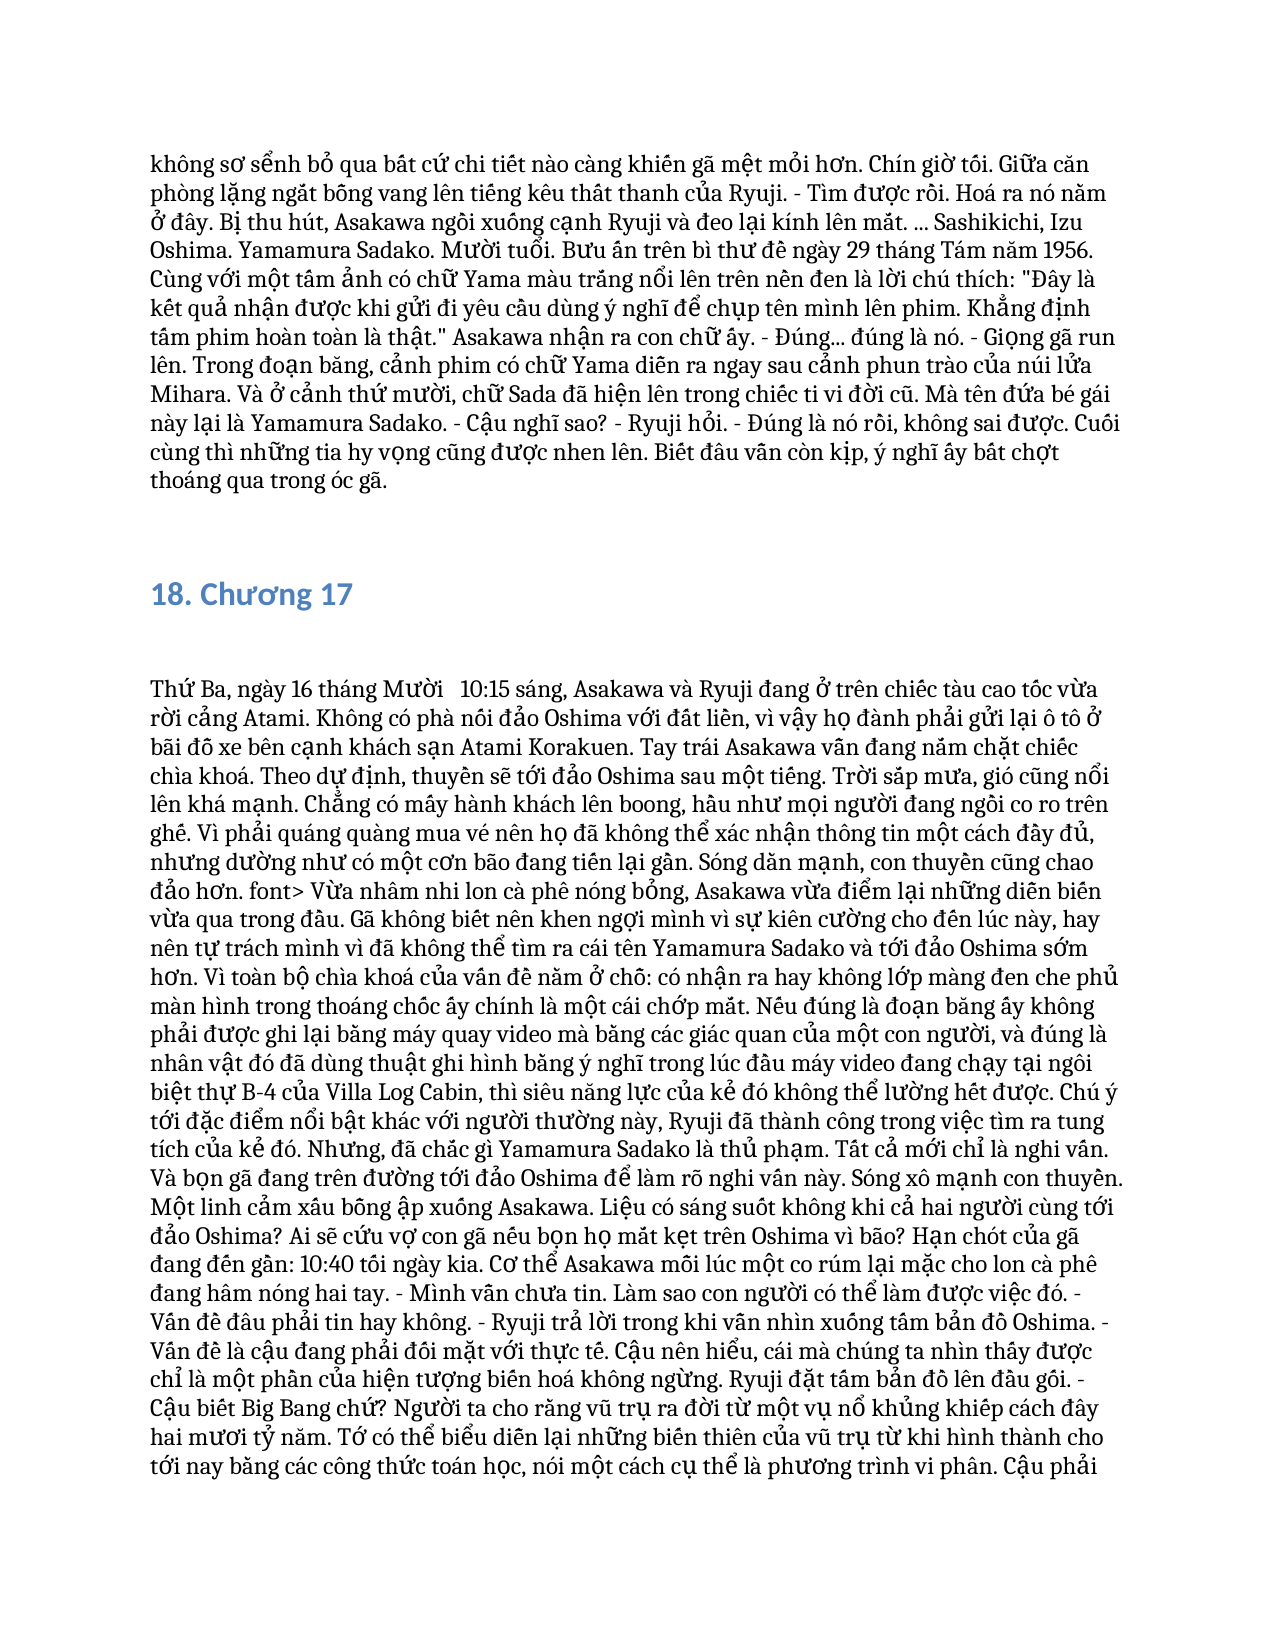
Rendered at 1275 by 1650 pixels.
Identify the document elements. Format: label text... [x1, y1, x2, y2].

subtitle 18. Chương 17 [150, 573, 1125, 614]
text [150, 618, 1125, 1480]
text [150, 150, 1125, 552]
